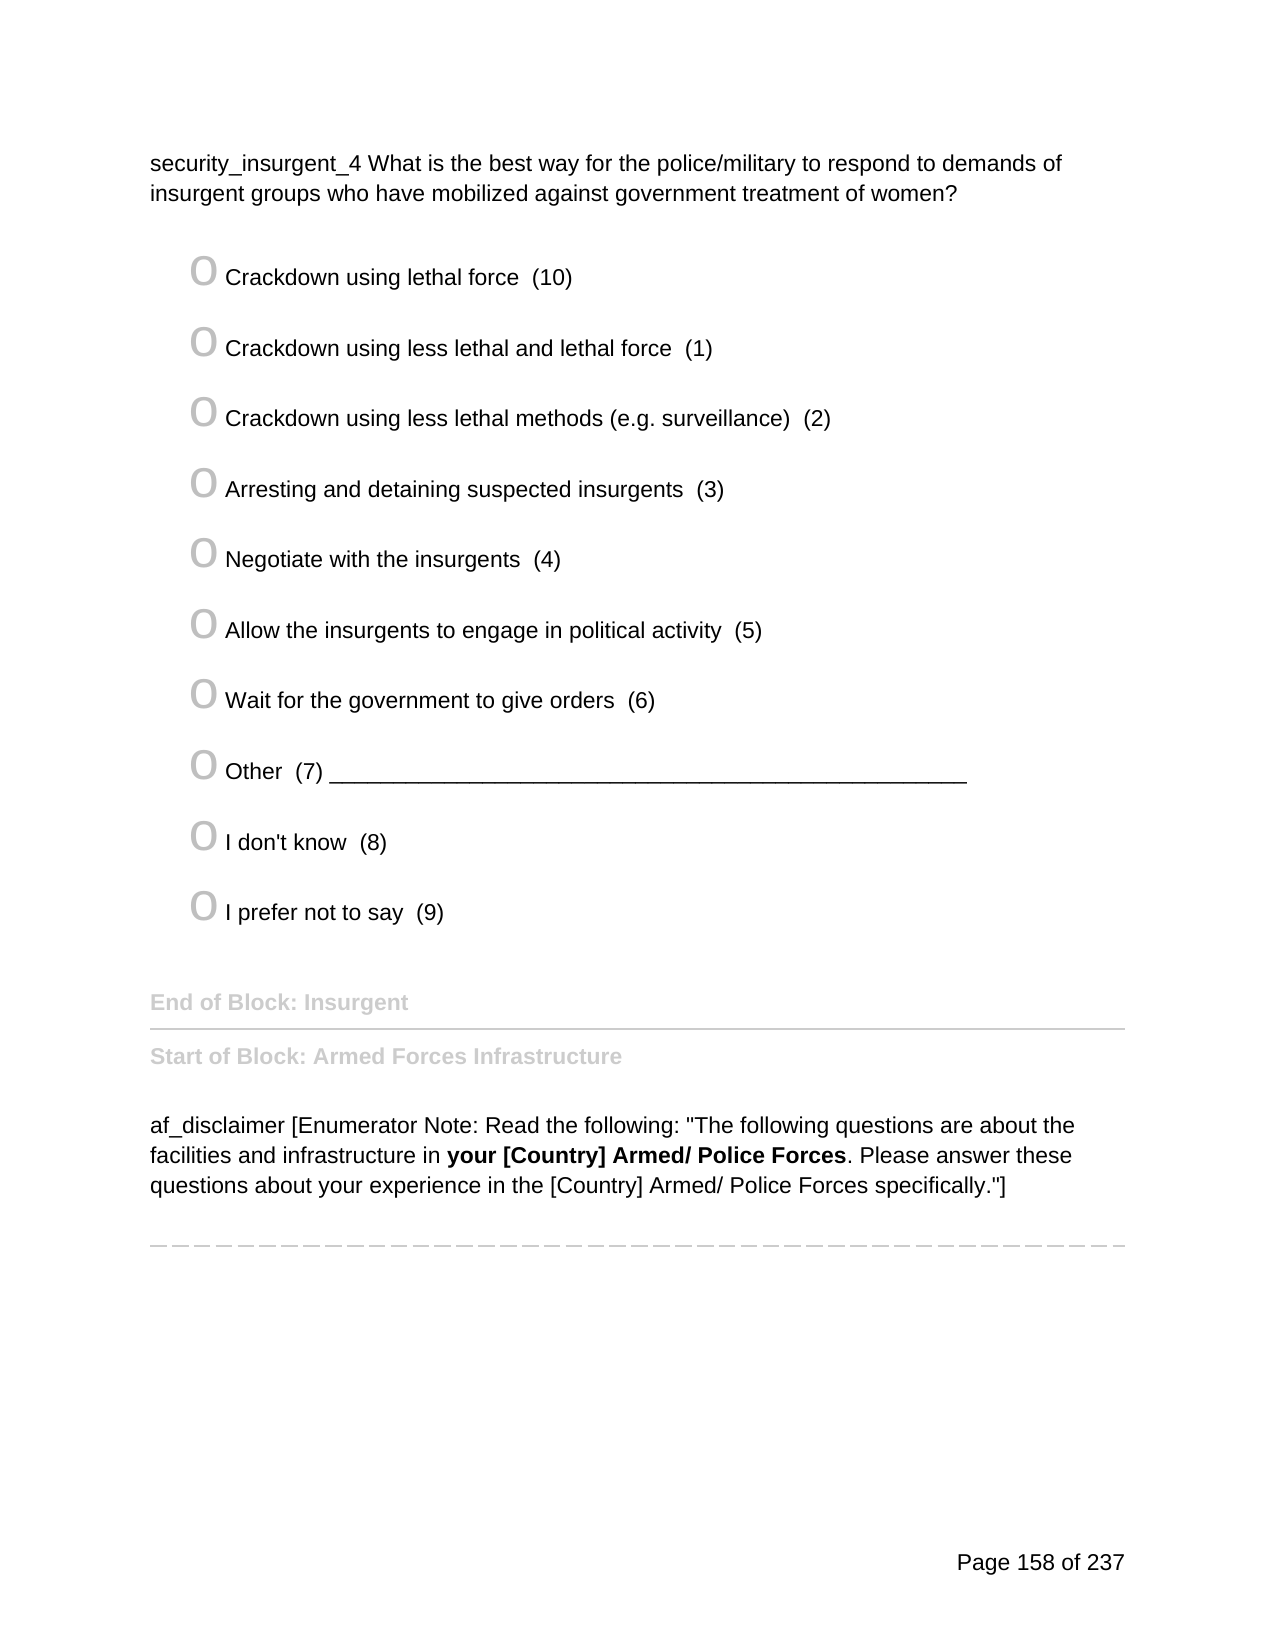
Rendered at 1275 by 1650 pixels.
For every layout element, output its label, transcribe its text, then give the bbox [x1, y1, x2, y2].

list Crackdown using less lethal methods (e.g. surveillance) (2) [187, 382, 1125, 443]
text End of Block: Insurgent [150, 988, 1125, 1015]
list Negotiate with the insurgents (4) [187, 523, 1125, 584]
text Start of Block: Armed Forces Infrastructure [150, 1043, 1125, 1069]
list Arresting and detaining suspected insurgents (3) [187, 452, 1125, 513]
text af_disclaimer [Enumerator Note: Read the following: "The following questions are about the facilities and infrastructure in your [Country] Armed/ Police Forces. Please answer these questions about your experience in the [Country] Armed/ Police Forces specifically."] [150, 1112, 1125, 1198]
text security_insurgent_4 What is the best way for the police/military to respond to demands of insurgent groups who have mobilized against government treatment of women? [150, 150, 1125, 237]
list Other (7) __________________________________________________ [187, 734, 1125, 796]
list Allow the insurgents to engage in political activity (5) [187, 593, 1125, 654]
list I don't know (8) [187, 805, 1125, 866]
list I prefer not to say (9) [187, 875, 1125, 937]
list Wait for the government to give orders (6) [187, 664, 1125, 725]
list Crackdown using lethal force (10) [187, 241, 1125, 302]
list Crackdown using less lethal and lethal force (1) [187, 311, 1125, 372]
